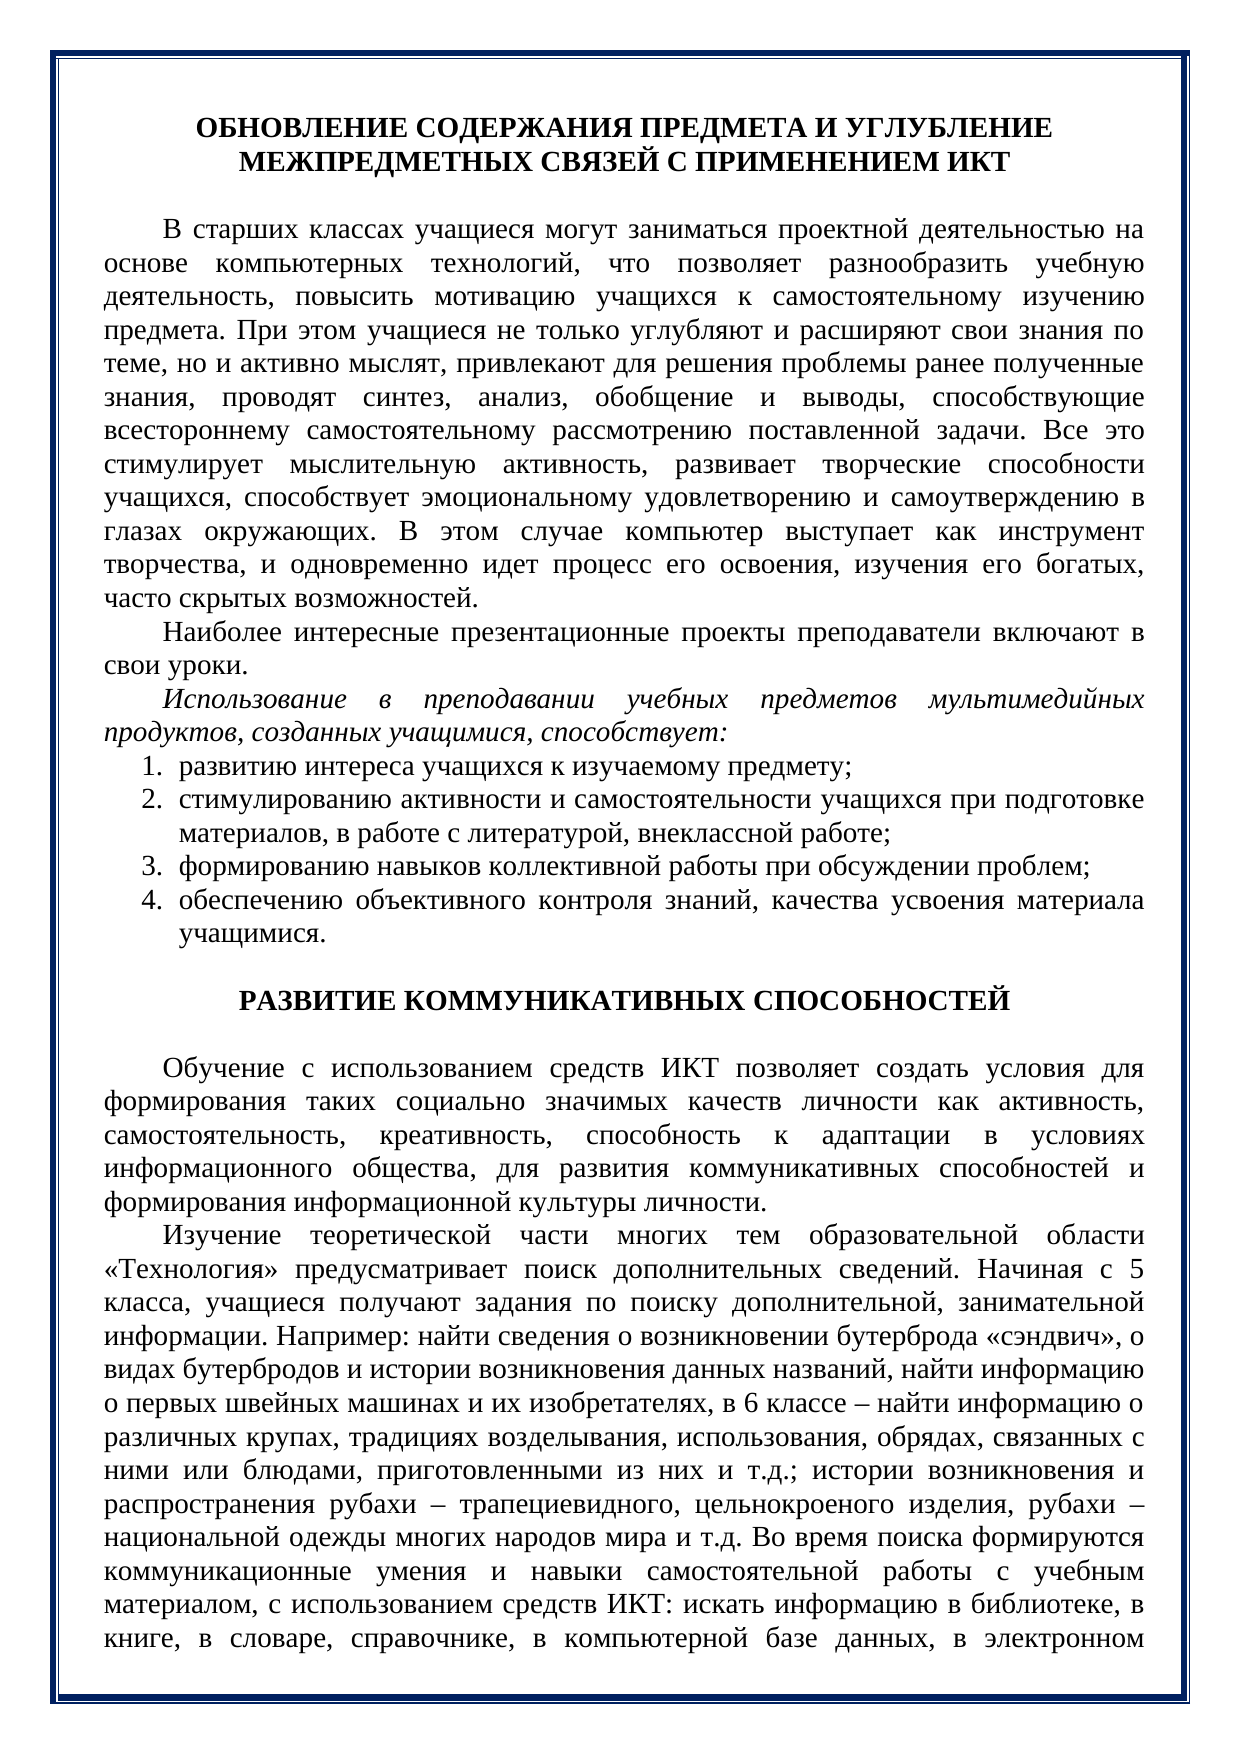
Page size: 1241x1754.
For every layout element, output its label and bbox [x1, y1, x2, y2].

table_header [100, 74, 1149, 1657]
